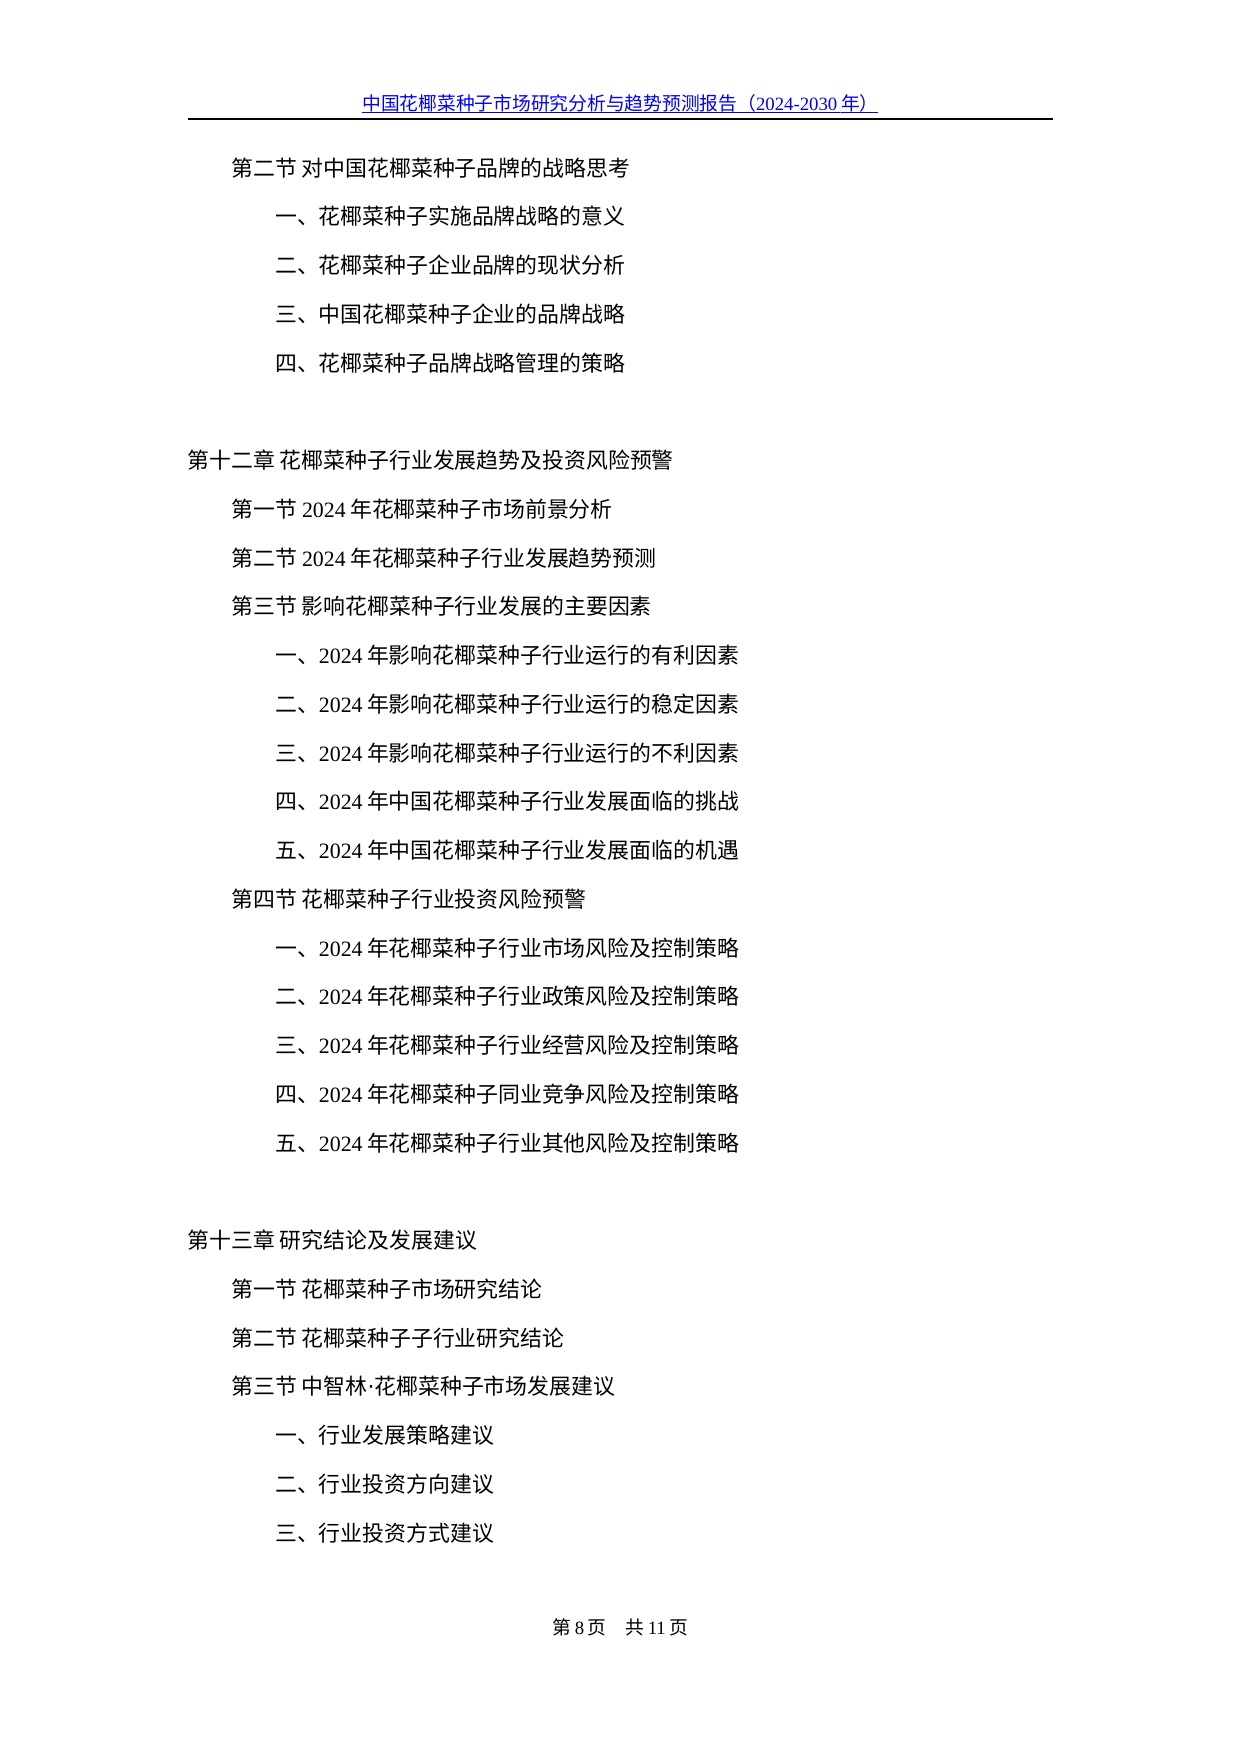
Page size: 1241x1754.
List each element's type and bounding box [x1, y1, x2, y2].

text [187, 150, 1053, 1548]
